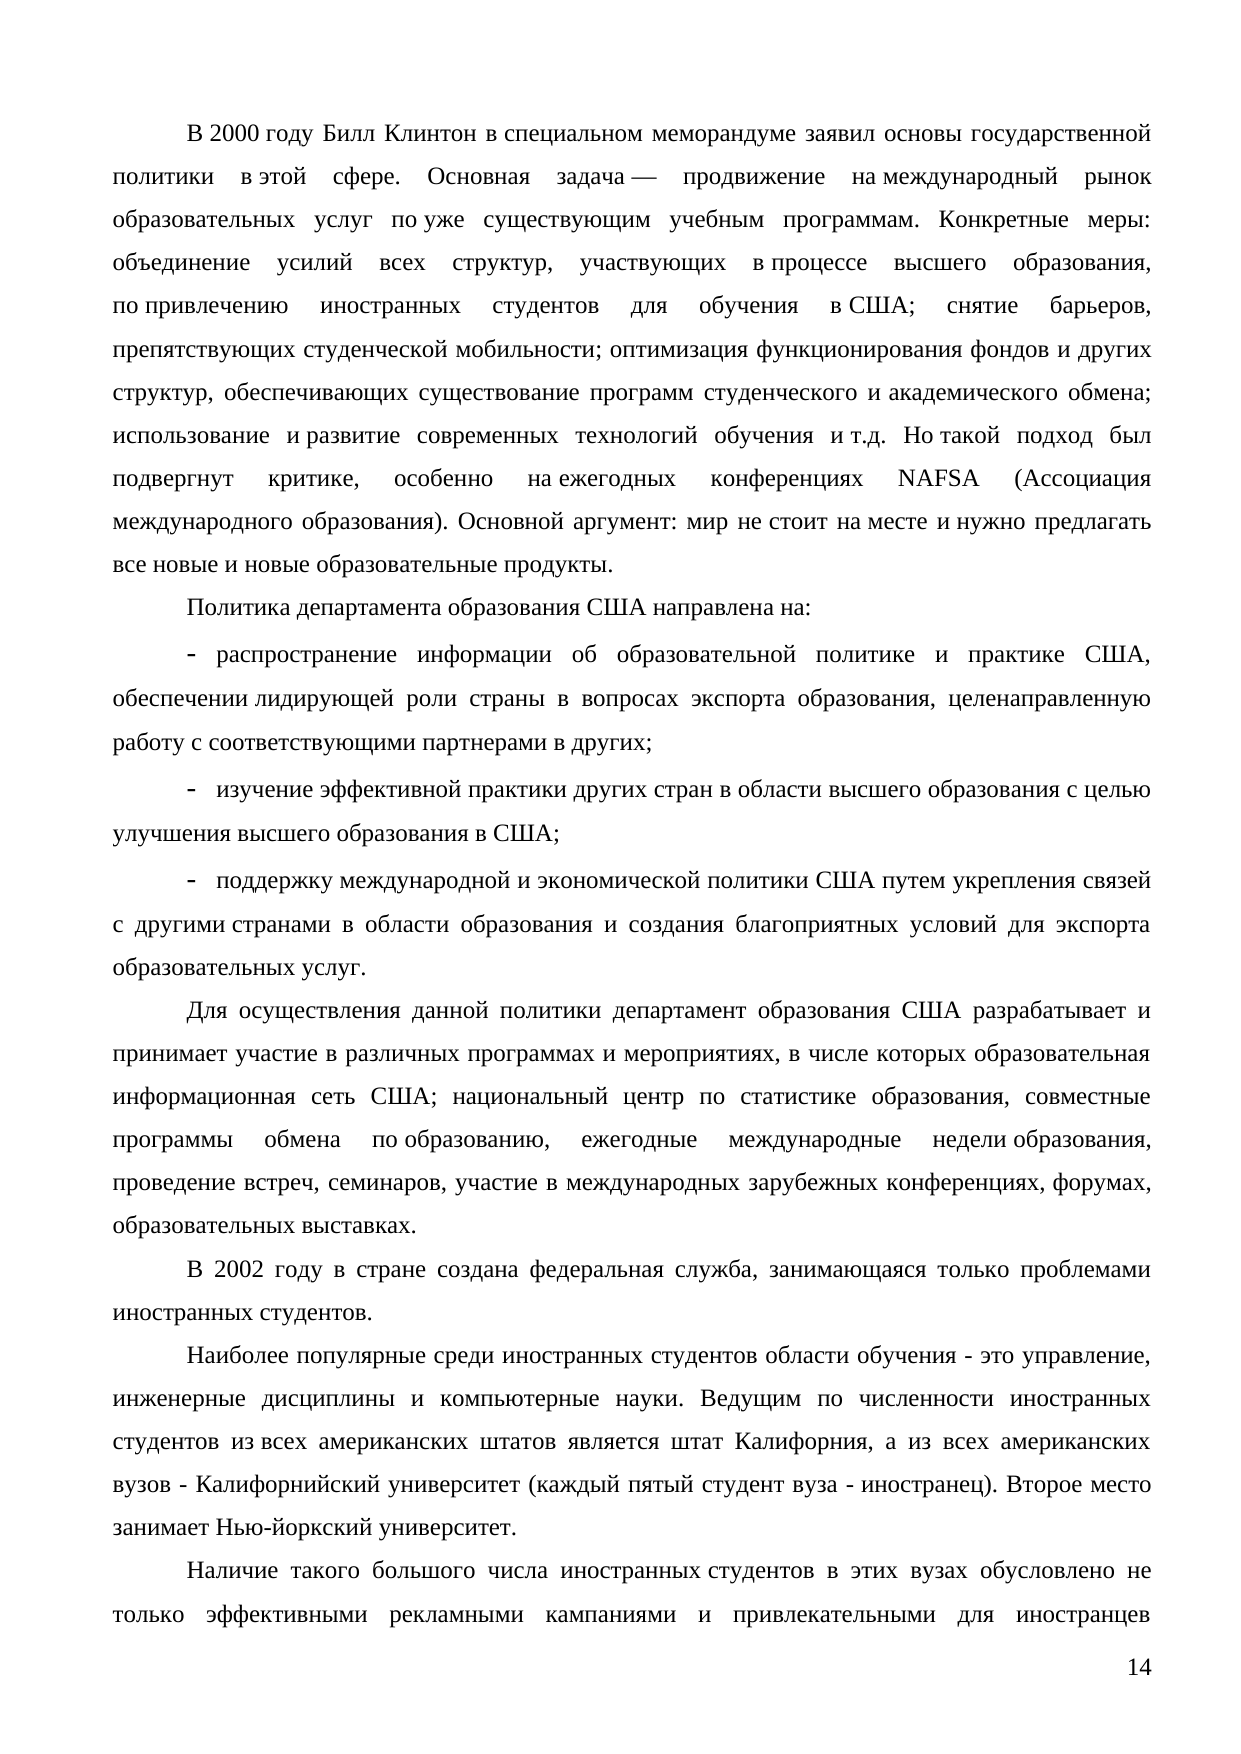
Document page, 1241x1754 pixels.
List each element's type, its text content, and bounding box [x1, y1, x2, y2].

text Для осуществления данной политики департамент образования США разрабатывает и принимает участие в различных программах и мероприятиях, в числе которых образовательная информационная сеть США; национальный центр по статистике образования, совместные программы обмена по образованию, ежегодные международные недели образования, проведение встреч, семинаров, участие в международных зарубежных конференциях, форумах, образовательных выставках. [112, 995, 1152, 1239]
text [112, 1556, 1152, 1627]
text В 2002 году в стране создана федеральная служба, занимающаяся только проблемами иностранных студентов. [112, 1254, 1152, 1326]
text Наиболее популярные среди иностранных студентов области обучения - это управление, инженерные дисциплины и компьютерные науки. Ведущим по численности иностранных студентов из всех американских штатов является штат Калифорния, а из всех американских вузов - Калифорнийский университет (каждый пятый студент вуза - иностранец). Второе место занимает Нью-йоркский университет. [112, 1340, 1152, 1541]
list изучение эффективной практики других стран в области высшего образования с целью улучшения высшего образования в США; [112, 770, 1152, 846]
list поддержку международной и экономической политики США путем укрепления связей с другими странами в области образования и создания благоприятных условий для экспорта образовательных услуг. [112, 861, 1152, 981]
text Политика департамента образования США направлена на: [112, 592, 1152, 621]
list распространение информации об образовательной политике и практике США, обеспечении лидирующей роли страны в вопросах экспорта образования, целенаправленную работу с соответствующими партнерами в других; [112, 636, 1152, 755]
text В 2000 году Билл Клинтон в специальном меморандуме заявил основы государственной политики в этой сфере. Основная задача — продвижение на международный рынок образовательных услуг по уже существующим учебным программам. Конкретные меры: объединение усилий всех структур, участвующих в процессе высшего образования, по привлечению иностранных студентов для обучения в США; снятие барьеров, препятствующих студенческой мобильности; оптимизация функционирования фондов и других структур, обеспечивающих существование программ студенческого и академического обмена; использование и развитие современных технологий обучения и т.д. Но такой подход был подвергнут критике, особенно на ежегодных конференциях NAFSA (Ассоциация международного образования). Основной аргумент: мир не стоит на месте и нужно предлагать все новые и новые образовательные продукты. [112, 118, 1152, 578]
